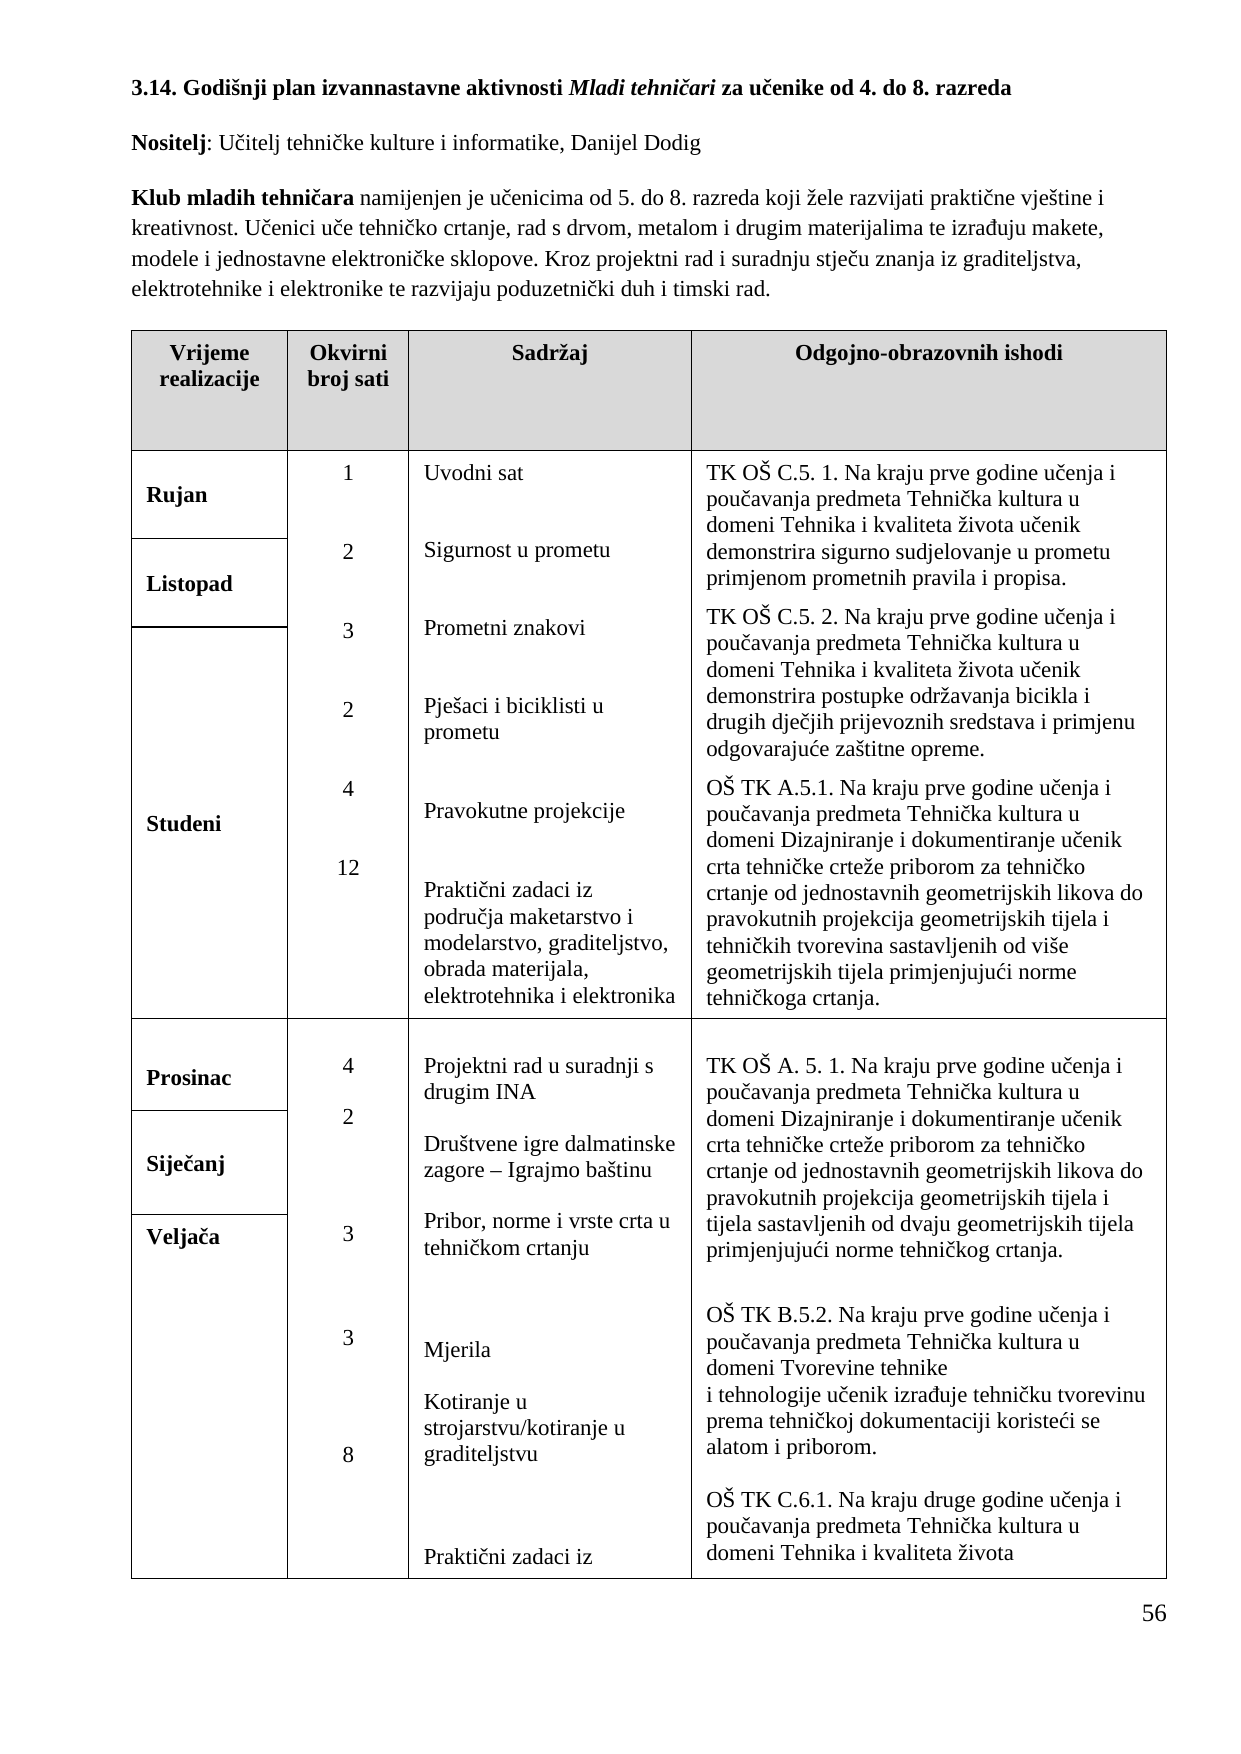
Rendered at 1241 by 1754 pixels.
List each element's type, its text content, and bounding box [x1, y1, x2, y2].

table_cell Veljača [132, 1215, 287, 1578]
table_header Sadržaj [409, 331, 691, 450]
text Nositelj: Učitelj tehničke kulture i informatike, Danijel Dodig [131, 129, 1167, 155]
table_header Okvirni broj sati [288, 331, 408, 450]
table_cell TK OŠ A. 5. 1. Na kraju prve godine učenja i poučavanja predmeta Tehnička kultura u domeni Dizajniranje i dokumentiranje učenik crta tehničke crteže priborom za tehničko crtanje od jednostavnih geometrijskih likova do pravokutnih projekcija geometrijskih tijela i tijela sastavljenih od dvaju geometrijskih tijela primjenjujući norme tehničkog crtanja. OŠ TK B.5.2. Na kraju prve godine učenja i poučavanja predmeta Tehnička kultura u domeni Tvorevine tehnike i tehnologije učenik izrađuje tehničku tvorevinu prema tehničkoj dokumentaciji koristeći se alatom i priborom. OŠ TK C.6.1. Na kraju druge godine učenja i poučavanja predmeta Tehnička kultura u domeni Tehnika i kvaliteta života učenik izrađuje uporabni predmet prema svojoj tehničkoj dokumentaciji. OŠ TK A.6.2. Na kraju druge godine učenja i poučavanja predmeta Tehnička kultura u domeni Dizajniranje i dokumentiranje učenik primjenjuje norme crtanja u graditeljstvu [692, 1019, 1166, 1578]
table_cell 4 2 3 3 8 [288, 1019, 408, 1578]
table_header Vrijeme realizacije [132, 331, 287, 450]
text Klub mladih tehničara namijenjen je učenicima od 5. do 8. razreda koji žele razvijati praktične vještine i kreativnost. Učenici uče tehničko crtanje, rad s drvom, metalom i drugim materijalima te izrađuju makete, modele i jednostavne elektroničke sklopove. Kroz projektni rad i suradnju stječu znanja iz graditeljstva, elektrotehnike i elektronike te razvijaju poduzetnički duh i timski rad. [131, 184, 1167, 301]
table_cell TK OŠ C.5. 1. Na kraju prve godine učenja i poučavanja predmeta Tehnička kultura u domeni Tehnika i kvaliteta života učenik demonstrira sigurno sudjelovanje u prometu primjenom prometnih pravila i propisa. TK OŠ C.5. 2. Na kraju prve godine učenja i poučavanja predmeta Tehnička kultura u domeni Tehnika i kvaliteta života učenik demonstrira postupke održavanja bicikla i drugih dječjih prijevoznih sredstava i primjenu odgovarajuće zaštitne opreme. OŠ TK A.5.1. Na kraju prve godine učenja i poučavanja predmeta Tehnička kultura u domeni Dizajniranje i dokumentiranje učenik crta tehničke crteže priborom za tehničko crtanje od jednostavnih geometrijskih likova do pravokutnih projekcija geometrijskih tijela i tehničkih tvorevina sastavljenih od više geometrijskih tijela primjenjujući norme tehničkoga crtanja. [692, 451, 1166, 1018]
table_cell Uvodni sat Sigurnost u prometu Prometni znakovi Pješaci i biciklisti u prometu Pravokutne projekcije Praktični zadaci iz područja maketarstvo i modelarstvo, graditeljstvo, obrada materijala, elektrotehnika i elektronika [409, 451, 691, 1018]
table_cell Listopad [132, 539, 287, 626]
subtitle 3.14. Godišnji plan izvannastavne aktivnosti Mladi tehničari za učenike od 4. do 8. razreda [131, 74, 1167, 100]
table_cell Siječanj [132, 1111, 287, 1214]
table_cell Rujan [132, 451, 287, 538]
table_cell Projektni rad u suradnji s drugim INA Društvene igre dalmatinske zagore – Igrajmo baštinu Pribor, norme i vrste crta u tehničkom crtanju Mjerila Kotiranje u strojarstvu/kotiranje u graditeljstvu Praktični zadaci iz područja maketarstvo i modelarstvo, graditeljstvo, obrada materijala, elektrotehnika i elektrotehnika [409, 1019, 691, 1578]
table_cell Studeni [132, 628, 287, 1018]
table_header Odgojno-obrazovnih ishodi [692, 331, 1166, 450]
table_cell 1 2 3 2 4 12 [288, 451, 408, 1018]
table_cell Prosinac [132, 1019, 287, 1110]
